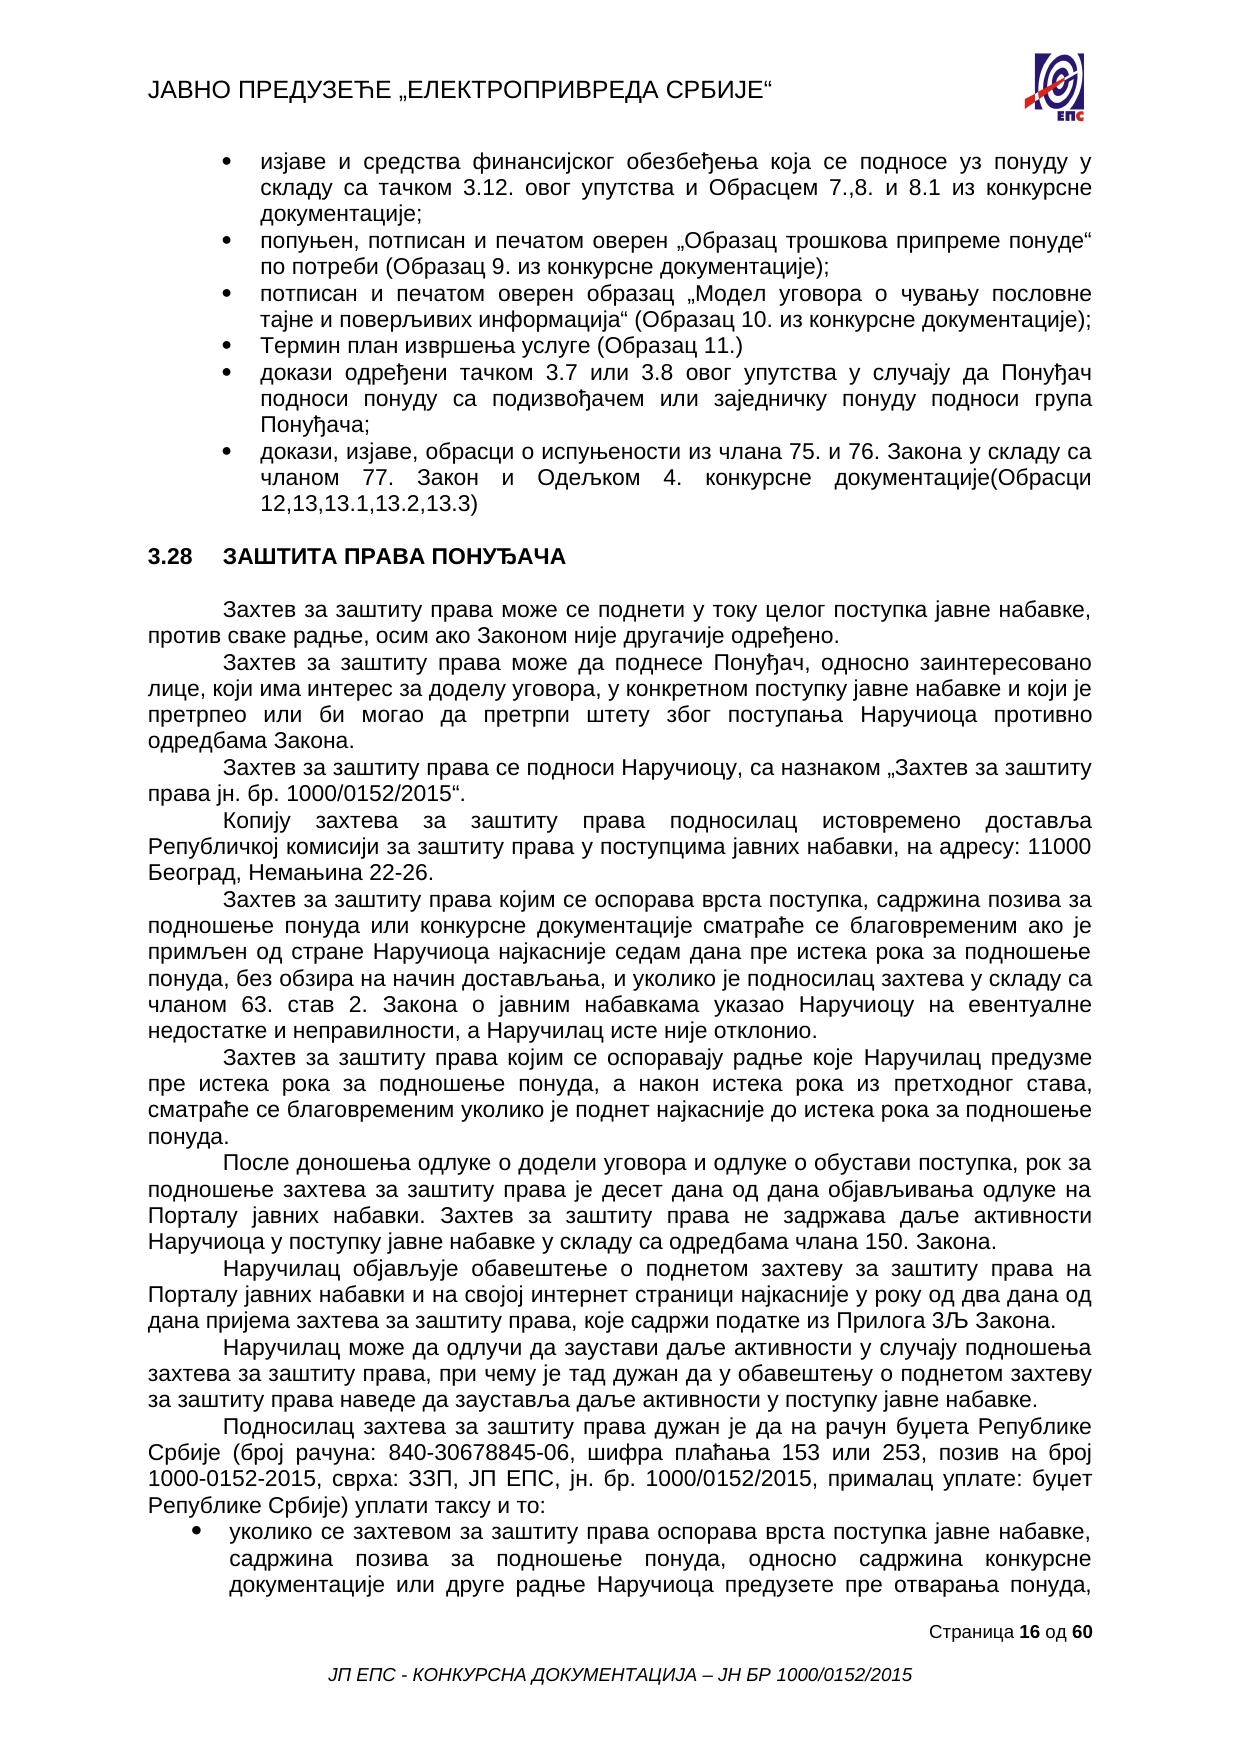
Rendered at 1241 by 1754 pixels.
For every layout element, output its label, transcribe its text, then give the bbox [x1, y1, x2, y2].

text Подносилац захтева за заштиту права дужан је да на рачун буџета Републике Србије (број рачуна: 840-30678845-06, шифра плаћања 153 или 253, позив на број 1000-0152-2015, сврха: ЗЗП, ЈП ЕПС, јн. бр. 1000/0152/2015, прималац уплате: буџет Републике Србије) уплати таксу и то: [148, 1413, 1092, 1518]
picture [1017, 49, 1092, 128]
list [192, 1518, 1092, 1598]
text Наручилац може да одлучи да заустави даље активности у случају подношења захтева за заштиту права, при чему је тад дужан да у обавештењу о поднетом захтеву за заштиту права наведе да зауставља даље активности у поступку јавне набавке. [148, 1334, 1092, 1413]
list докази, изјаве, обрасци о испуњености из члана 75. и 76. Закона у складу са чланом 77. Закон и Одељком 4. конкурсне документације(Обрасци 12,13,13.1,13.2,13.3) [223, 438, 1092, 517]
list докази одређени тачком 3.7 или 3.8 овог упутства у случају да Понуђач подноси понуду са подизвођачем или заједничку понуду подноси група Понуђача; [223, 358, 1092, 438]
text Захтев за заштиту права којим се оспоравају радње које Наручилац предузме пре истека рока за подношење понуда, а након истека рока из претходног става, сматраће се благовременим уколико је поднет најкасније до истека рока за подношење понуда. [148, 1044, 1092, 1149]
text Наручилац објављује обавештење о поднетом захтеву за заштиту права на Порталу јавних набавки и на својој интернет страници најкасније у року од два дана од дана пријема захтева за заштиту права, које садржи податке из Прилога 3Љ Закона. [148, 1254, 1092, 1334]
list изјаве и средства финансијског обезбеђења која се подносе уз понуду у складу са тачком 3.12. овог упутства и Обрасцем 7.,8. и 8.1 из конкурсне документације; [223, 148, 1092, 227]
text Захтев за заштиту права може се поднети у току целог поступка јавне набавке, против сваке радње, осим ако Законом није другачије одређено. [148, 596, 1092, 648]
subtitle 3.28 ЗАШТИТА ПРАВА ПОНУЂАЧА [148, 543, 1092, 569]
list потписан и печатом оверен образац „Модел уговора о чувању пословне тајне и поверљивих информација“ (Образац 10. из конкурсне документације); [223, 279, 1092, 332]
text После доношења одлуке о додели уговора и одлуке о обустави поступка, рок за подношење захтева за заштиту права је десет дана од дана објављивања одлуке на Порталу јавних набавки. Захтев за заштиту права не задржава даље активности Наручиоца у поступку јавне набавке у складу са одредбама члана 150. Закона. [148, 1149, 1092, 1254]
text Захтев за заштиту права може да поднесе Понуђач, односно заинтересовано лице, који има интерес за доделу уговора, у конкретном поступку јавне набавке и који је претрпео или би могао да претрпи штету због поступања Наручиоца противно одредбама Закона. [148, 648, 1092, 754]
list Термин план извршења услуге (Образац 11.) [223, 332, 1092, 358]
text Захтев за заштиту права се подноси Наручиоцу, са назнаком „Захтев за заштиту права јн. бр. 1000/0152/2015“. [148, 754, 1092, 807]
text Захтев за заштиту права којим се оспорава врста поступка, садржина позива за подношење понуда или конкурсне документације сматраће се благовременим ако је примљен од стране Наручиоца најкасније седам дана пре истека рока за подношење понуда, без обзира на начин достављања, и уколико је подносилац захтева у складу са чланом 63. став 2. Закона о јавним набавкама указао Наручиоцу на евентуалне недостатке и неправилности, а Наручилац исте није отклонио. [148, 886, 1092, 1044]
list попуњен, потписан и печатом оверен „Образац трошкова припреме понуде“ по потреби (Образац 9. из конкурсне документације); [223, 227, 1092, 279]
text Копију захтева за заштиту права подносилац истовремено доставља Републичкој комисији за заштиту права у поступцима јавних набавки, на адресу: 11000 Београд, Немањина 22-26. [148, 807, 1092, 886]
